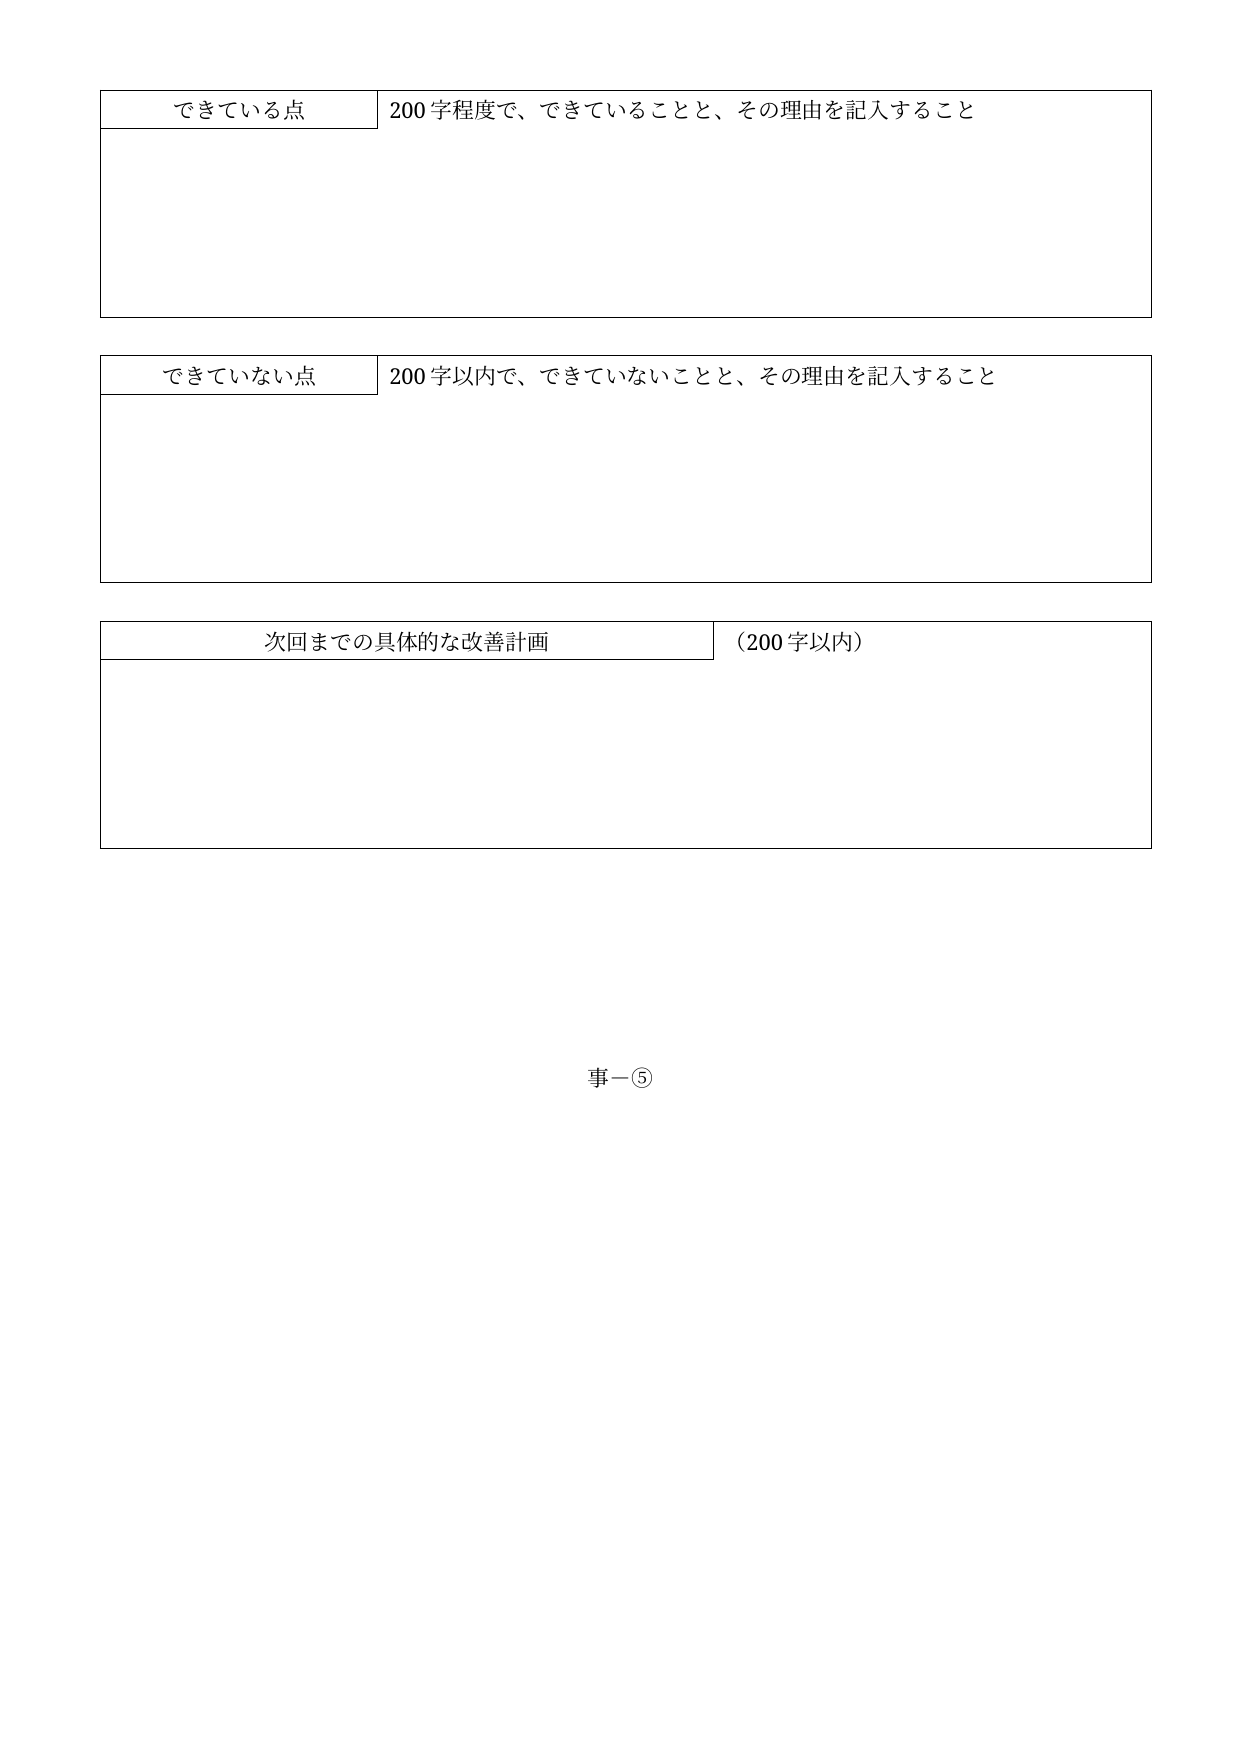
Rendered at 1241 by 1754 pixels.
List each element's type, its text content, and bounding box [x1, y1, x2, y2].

table_header 200字以内で、できていないことと、その理由を記入すること [378, 356, 1151, 394]
table_header 次回までの具体的な改善計画 [101, 622, 713, 659]
table_cell [101, 128, 1151, 317]
table_header （200字以内） [714, 622, 1151, 659]
table_cell [101, 394, 1151, 582]
table_cell [101, 659, 1151, 848]
table_header できていない点 [101, 356, 377, 394]
table_header 200字程度で、できていることと、その理由を記入すること [378, 91, 1151, 128]
table_header できている点 [101, 91, 377, 128]
